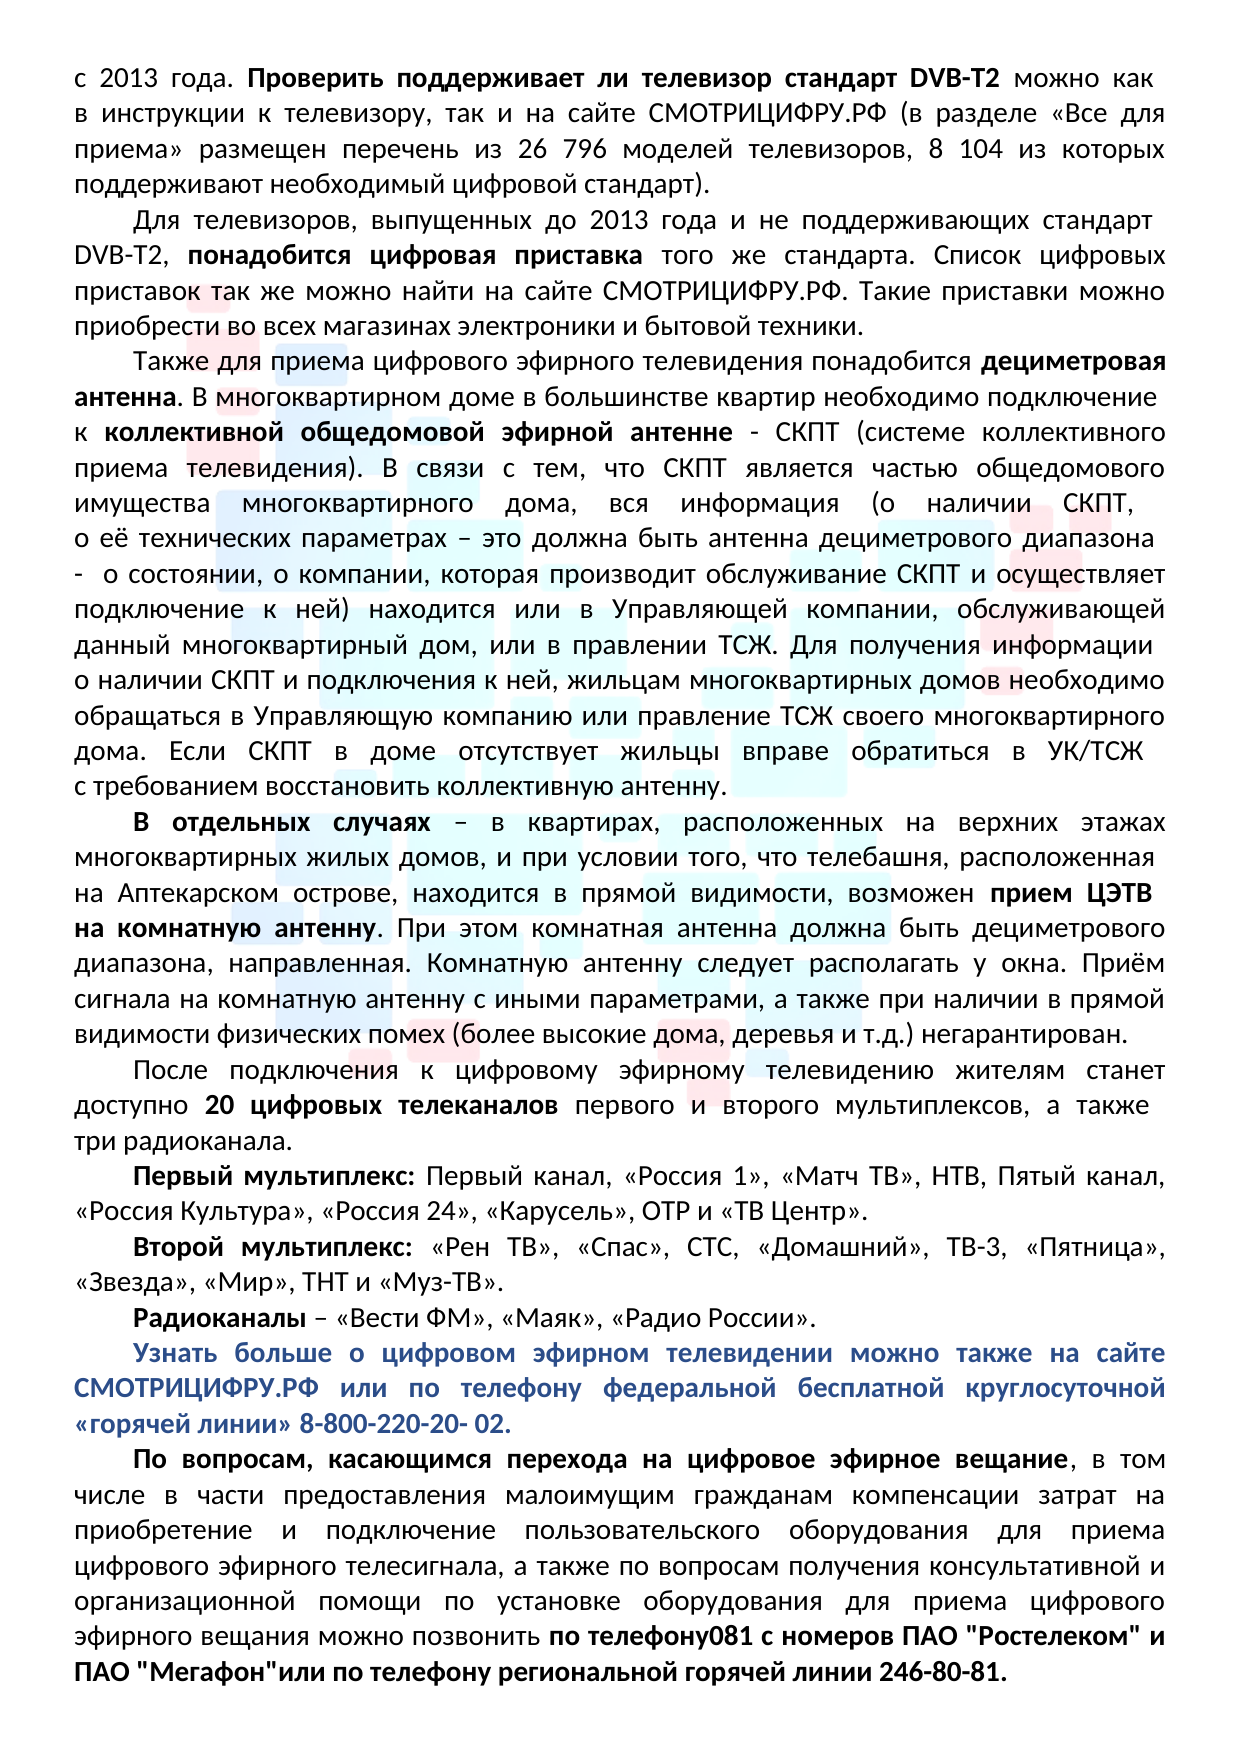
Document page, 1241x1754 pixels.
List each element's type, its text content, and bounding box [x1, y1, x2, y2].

text Первый мультиплекс: Первый канал, «Россия 1», «Матч ТВ», НТВ, Пятый канал, «Россия Культура», «Россия 24», «Карусель», ОТР и «ТВ Центр». [74, 1157, 1167, 1228]
text Второй мультиплекс: «Рен ТВ», «Спас», СТС, «Домашний», ТВ-3, «Пятница», «Звезда», «Мир», ТНТ и «Муз-ТВ». [74, 1228, 1167, 1299]
text По вопросам, касающимся перехода на цифровое эфирное вещание, в том числе в части предоставления малоимущим гражданам компенсации затрат на приобретение и подключение пользовательского оборудования для приема цифрового эфирного телесигнала, а также по вопросам получения консультативной и организационной помощи по установке оборудования для приема цифрового эфирного вещания можно позвонить по телефону081 с номеров ПАО "Ростелеком" и ПАО "Мегафон"или по телефону региональной горячей линии 246-80-81. [74, 1440, 1167, 1688]
text В отдельных случаях – в квартирах, расположенных на верхних этажах многоквартирных жилых домов, и при условии того, что телебашня, расположенная на Аптекарском острове, находится в прямой видимости, возможен прием ЦЭТВ на комнатную антенну. При этом комнатная антенна должна быть дециметрового диапазона, направленная. Комнатную антенну следует располагать у окна. Приём сигнала на комнатную антенну с иными параметрами, а также при наличии в прямой видимости физических помех (более высокие дома, деревья и т.д.) негарантирован. [74, 803, 1167, 1051]
text После подключения к цифровому эфирному телевидению жителям станет доступно 20 цифровых телеканалов первого и второго мультиплексов, а также три радиоканала. [74, 1051, 1167, 1157]
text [74, 59, 1167, 201]
text Для телевизоров, выпущенных до 2013 года и не поддерживающих стандарт DVB-T2, понадобится цифровая приставка того же стандарта. Список цифровых приставок так же можно найти на сайте СМОТРИЦИФРУ.РФ. Такие приставки можно приобрести во всех магазинах электроники и бытовой техники. [74, 201, 1167, 342]
text Также для приема цифрового эфирного телевидения понадобится дециметровая антенна. В многоквартирном доме в большинстве квартир необходимо подключение к коллективной общедомовой эфирной антенне - СКПТ (системе коллективного приема телевидения). В связи с тем, что СКПТ является частью общедомового имущества многоквартирного дома, вся информация (о наличии СКПТ, о её технических параметрах – это должна быть антенна дециметрового диапазона - о состоянии, о компании, которая производит обслуживание СКПТ и осуществляет подключение к ней) находится или в Управляющей компании, обслуживающей данный многоквартирный дом, или в правлении ТСЖ. Для получения информации о наличии СКПТ и подключения к ней, жильцам многоквартирных домов необходимо обращаться в Управляющую компанию или правление ТСЖ своего многоквартирного дома. Если СКПТ в доме отсутствует жильцы вправе обратиться в УК/ТСЖ с требованием восстановить коллективную антенну. [74, 342, 1167, 803]
text Узнать больше о цифровом эфирном телевидении можно также на сайте СМОТРИЦИФРУ.РФ или по телефону федеральной бесплатной круглосуточной «горячей линии» 8-800-220-20- 02. [74, 1334, 1167, 1440]
text Радиоканалы – «Вести ФМ», «Маяк», «Радио России». [74, 1299, 1167, 1334]
